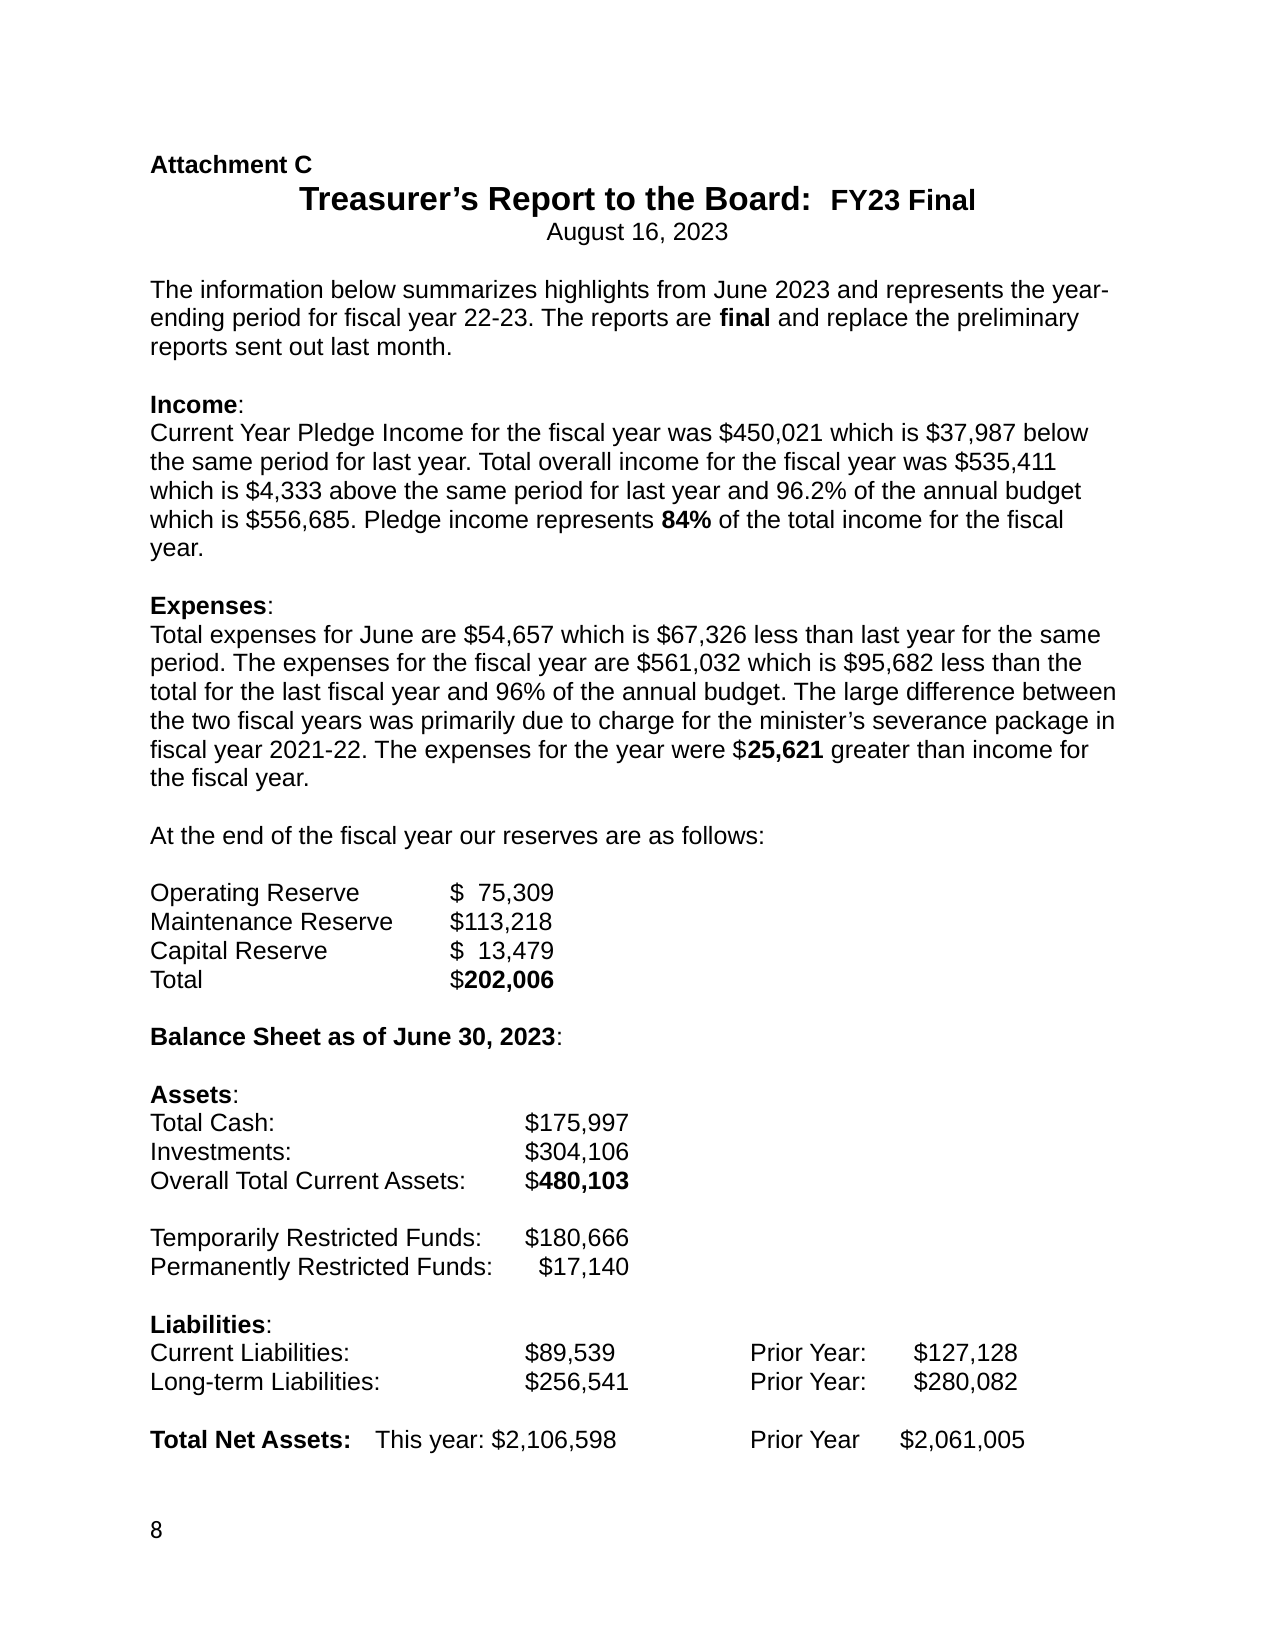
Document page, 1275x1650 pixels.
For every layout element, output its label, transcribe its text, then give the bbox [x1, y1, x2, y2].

text August 16, 2023 [150, 217, 1125, 246]
text Current Year Pledge Income for the fiscal year was $450,021 which is $37,987 below the same period for last year. Total overall income for the fiscal year was $535,411 which is $4,333 above the same period for last year and 96.2% of the annual budget which is $556,685. Pledge income represents 84% of the total income for the fiscal year. [150, 418, 1125, 562]
text Investments: $304,106 [150, 1137, 1125, 1166]
text Total Net Assets: This year: $2,106,598 Prior Year $2,061,005 [150, 1425, 1125, 1453]
text At the end of the fiscal year our reserves are as follows: [150, 821, 1125, 850]
text Liabilities: [150, 1310, 1125, 1338]
text The information below summarizes highlights from June 2023 and represents the year-ending period for fiscal year 22-23. The reports are final and replace the preliminary reports sent out last month. [150, 275, 1125, 361]
text Total expenses for June are $54,657 which is $67,326 less than last year for the same period. The expenses for the fiscal year are $561,032 which is $95,682 less than the total for the last fiscal year and 96% of the annual budget. The large difference between the two fiscal years was primarily due to charge for the minister’s severance package in fiscal year 2021-22. The expenses for the year were $25,621 greater than income for the fiscal year. [150, 620, 1125, 792]
text Expenses: [150, 591, 1125, 620]
text Maintenance Reserve $113,218 [150, 907, 1125, 936]
text Balance Sheet as of June 30, 2023: [150, 1022, 1125, 1051]
text Current Liabilities: $89,539 Prior Year: $127,128 [150, 1338, 1125, 1367]
text Total Cash: $175,997 [150, 1108, 1125, 1137]
text Total $202,006 [150, 965, 1125, 993]
text Permanently Restricted Funds: $17,140 [150, 1252, 1125, 1281]
text Treasurer’s Report to the Board: FY23 Final [150, 179, 1125, 217]
text Operating Reserve $ 75,309 [150, 878, 1125, 907]
text Attachment C [150, 150, 1125, 179]
text Overall Total Current Assets: $480,103 [150, 1166, 1125, 1195]
text Assets: [150, 1080, 1125, 1108]
text Long-term Liabilities: $256,541 Prior Year: $280,082 [150, 1367, 1125, 1396]
text Capital Reserve $ 13,479 [150, 936, 1125, 965]
text Temporarily Restricted Funds: $180,666 [150, 1223, 1125, 1252]
text Income: [150, 390, 1125, 418]
